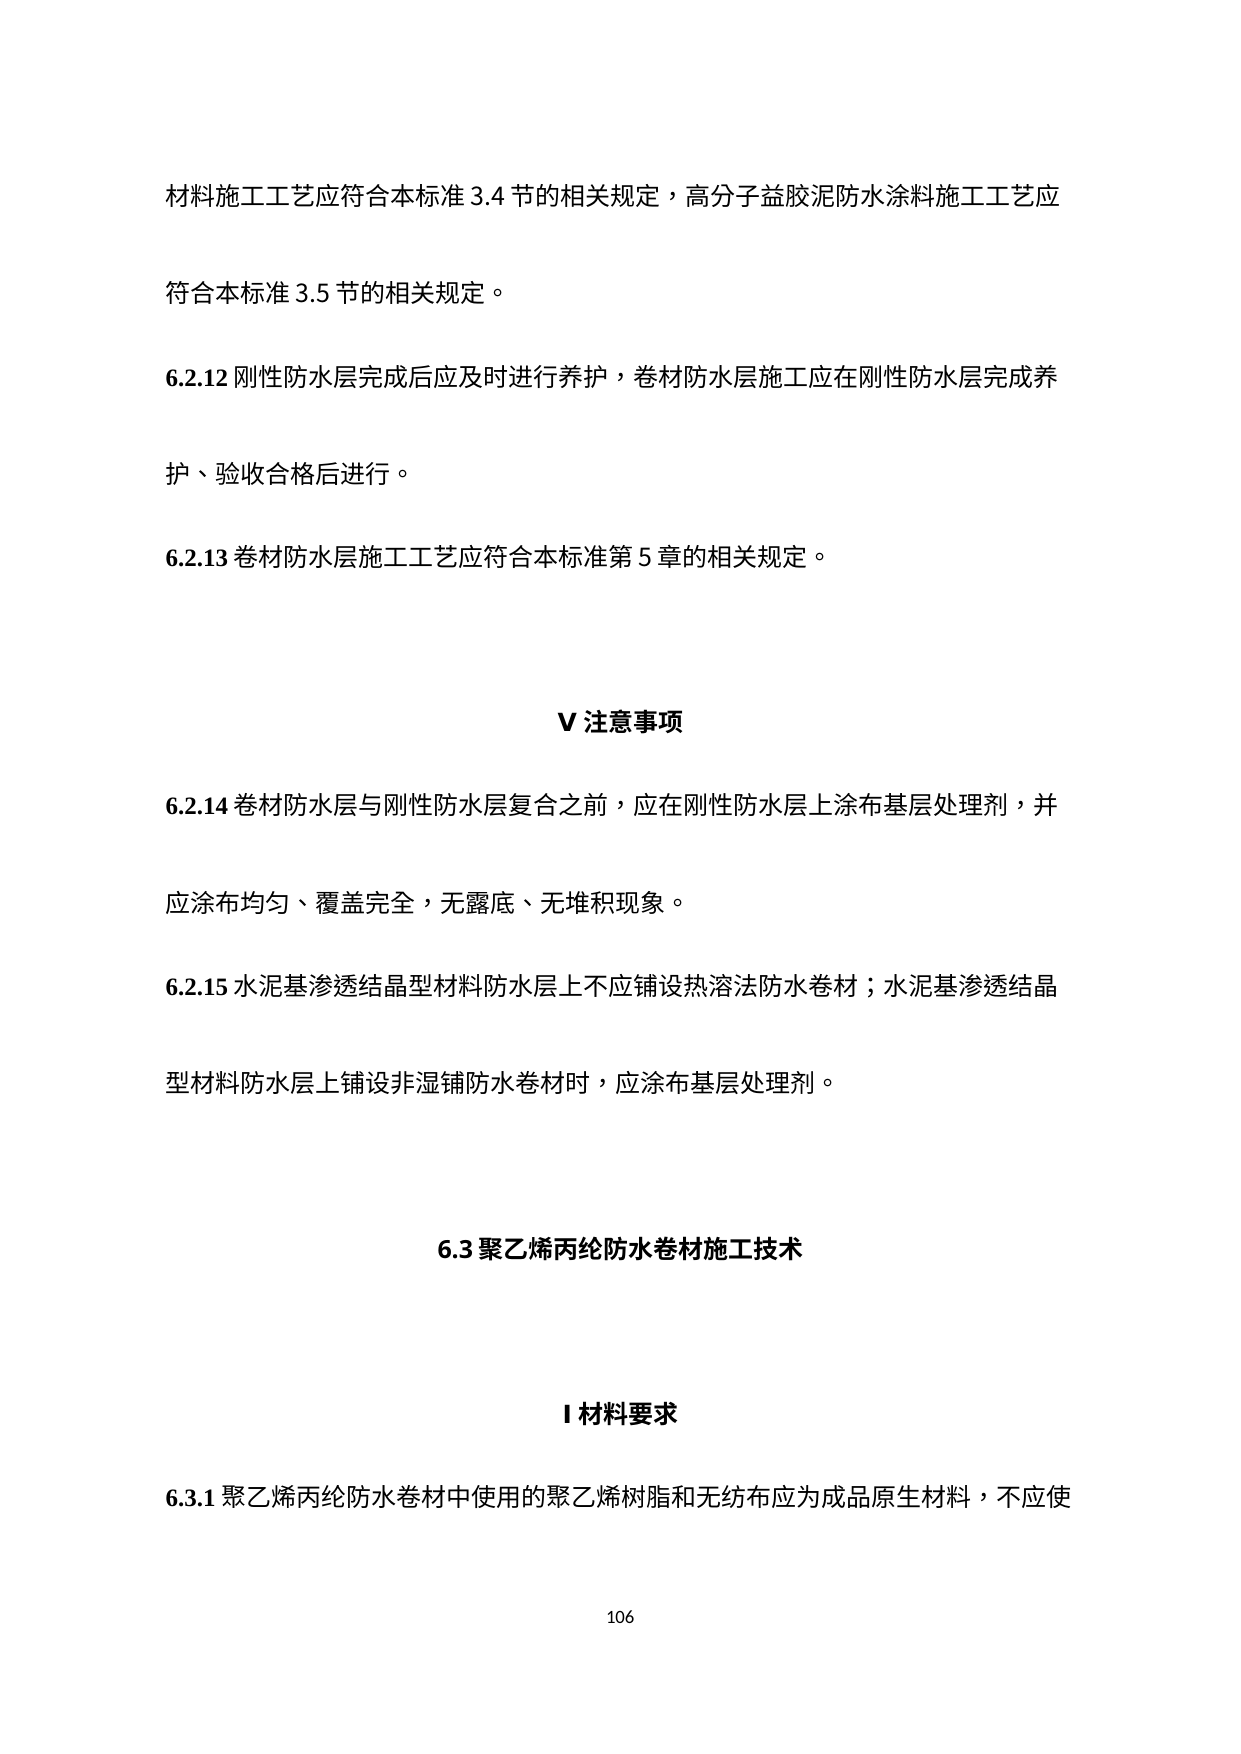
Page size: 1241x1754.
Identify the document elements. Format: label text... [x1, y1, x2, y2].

text Ⅰ 材料要求 [165, 1380, 1075, 1445]
text 6.2.15 水泥基渗透结晶型材料防水层上不应铺设热溶法防水卷材；水泥基渗透结晶型材料防水层上铺设非湿铺防水卷材时，应涂布基层处理剂。 [165, 952, 1075, 1114]
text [165, 1463, 1075, 1528]
text 6.2.12 刚性防水层完成后应及时进行养护，卷材防水层施工应在刚性防水层完成养护、验收合格后进行。 [165, 343, 1075, 505]
text 6.2.13 卷材防水层施工工艺应符合本标准第5章的相关规定。 [165, 523, 1075, 588]
text 6.2.14 卷材防水层与刚性防水层复合之前，应在刚性防水层上涂布基层处理剂，并应涂布均匀、覆盖完全，无露底、无堆积现象。 [165, 771, 1075, 934]
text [165, 162, 1075, 324]
text 6.3聚乙烯丙纶防水卷材施工技术 [165, 1215, 1075, 1280]
text Ⅴ 注意事项 [165, 688, 1075, 753]
